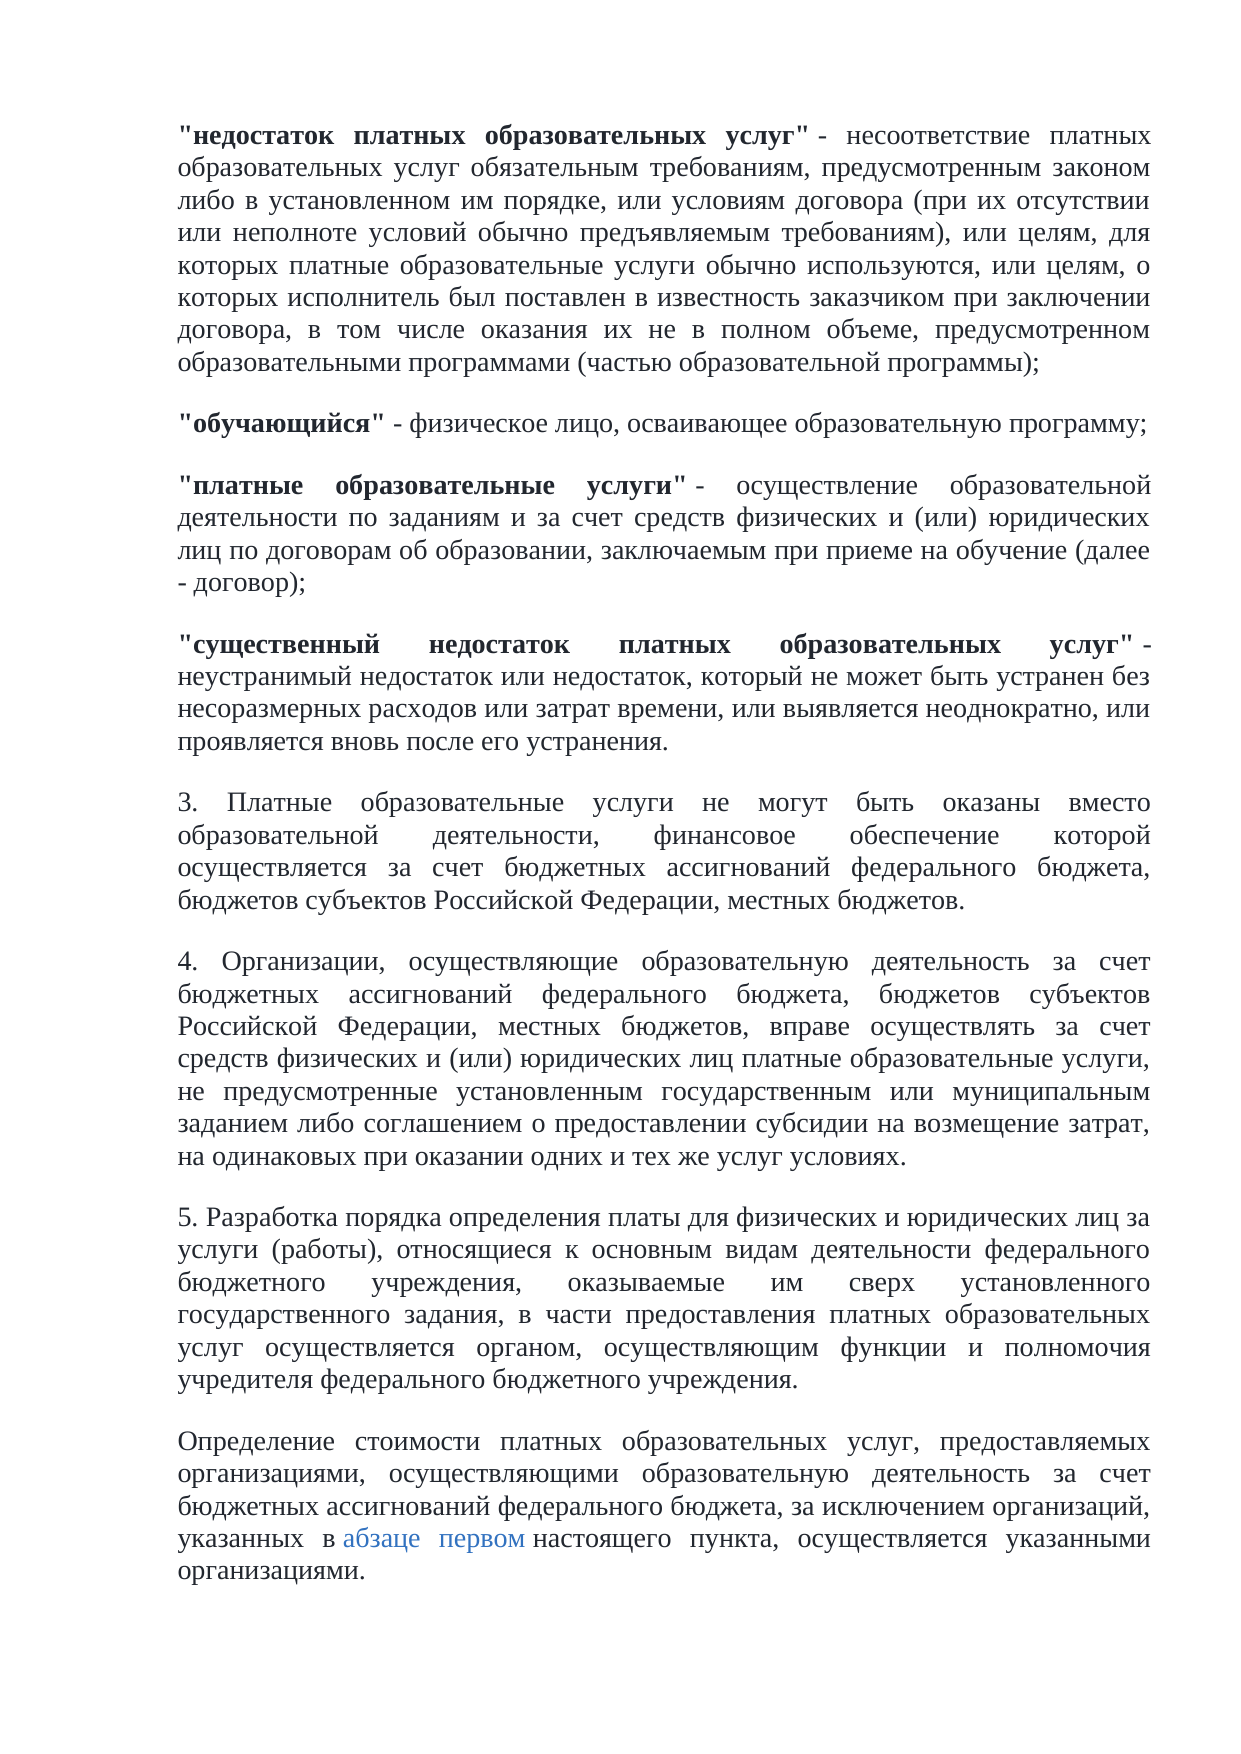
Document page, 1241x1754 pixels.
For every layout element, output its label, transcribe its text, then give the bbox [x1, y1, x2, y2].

text 5. Разработка порядка определения платы для физических и юридических лиц за услуги (работы), относящиеся к основным видам деятельности федерального бюджетного учреждения, оказываемые им сверх установленного государственного задания, в части предоставления платных образовательных услуг осуществляется органом, осуществляющим функции и полномочия учредителя федерального бюджетного учреждения. [177, 1200, 1152, 1394]
text "платные образовательные услуги" - осуществление образовательной деятельности по заданиям и за счет средств физических и (или) юридических лиц по договорам об образовании, заключаемым при приеме на обучение (далее - договор); [177, 468, 1152, 598]
text 3. Платные образовательные услуги не могут быть оказаны вместо образовательной деятельности, финансовое обеспечение которой осуществляется за счет бюджетных ассигнований федерального бюджета, бюджетов субъектов Российской Федерации, местных бюджетов. [177, 786, 1152, 915]
text "недостаток платных образовательных услуг" - несоответствие платных образовательных услуг обязательным требованиям, предусмотренным законом либо в установленном им порядке, или условиям договора (при их отсутствии или неполноте условий обычно предъявляемым требованиям), или целям, для которых платные образовательные услуги обычно используются, или целям, о которых исполнитель был поставлен в известность заказчиком при заключении договора, в том числе оказания их не в полном объеме, предусмотренном образовательными программами (частью образовательной программы); [177, 118, 1152, 377]
text 4. Организации, осуществляющие образовательную деятельность за счет бюджетных ассигнований федерального бюджета, бюджетов субъектов Российской Федерации, местных бюджетов, вправе осуществлять за счет средств физических и (или) юридических лиц платные образовательные услуги, не предусмотренные установленным государственным или муниципальным заданием либо соглашением о предоставлении субсидии на возмещение затрат, на одинаковых при оказании одних и тех же услуг условиях. [177, 944, 1152, 1171]
text Определение стоимости платных образовательных услуг, предоставляемых организациями, осуществляющими образовательную деятельность за счет бюджетных ассигнований федерального бюджета, за исключением организаций, указанных в абзаце первом настоящего пункта, осуществляется указанными организациями. [177, 1424, 1152, 1586]
text "существенный недостаток платных образовательных услуг" - неустранимый недостаток или недостаток, который не может быть устранен без несоразмерных расходов или затрат времени, или выявляется неоднократно, или проявляется вновь после его устранения. [177, 627, 1152, 756]
text "обучающийся" - физическое лицо, осваивающее образовательную программу; [177, 406, 1152, 439]
